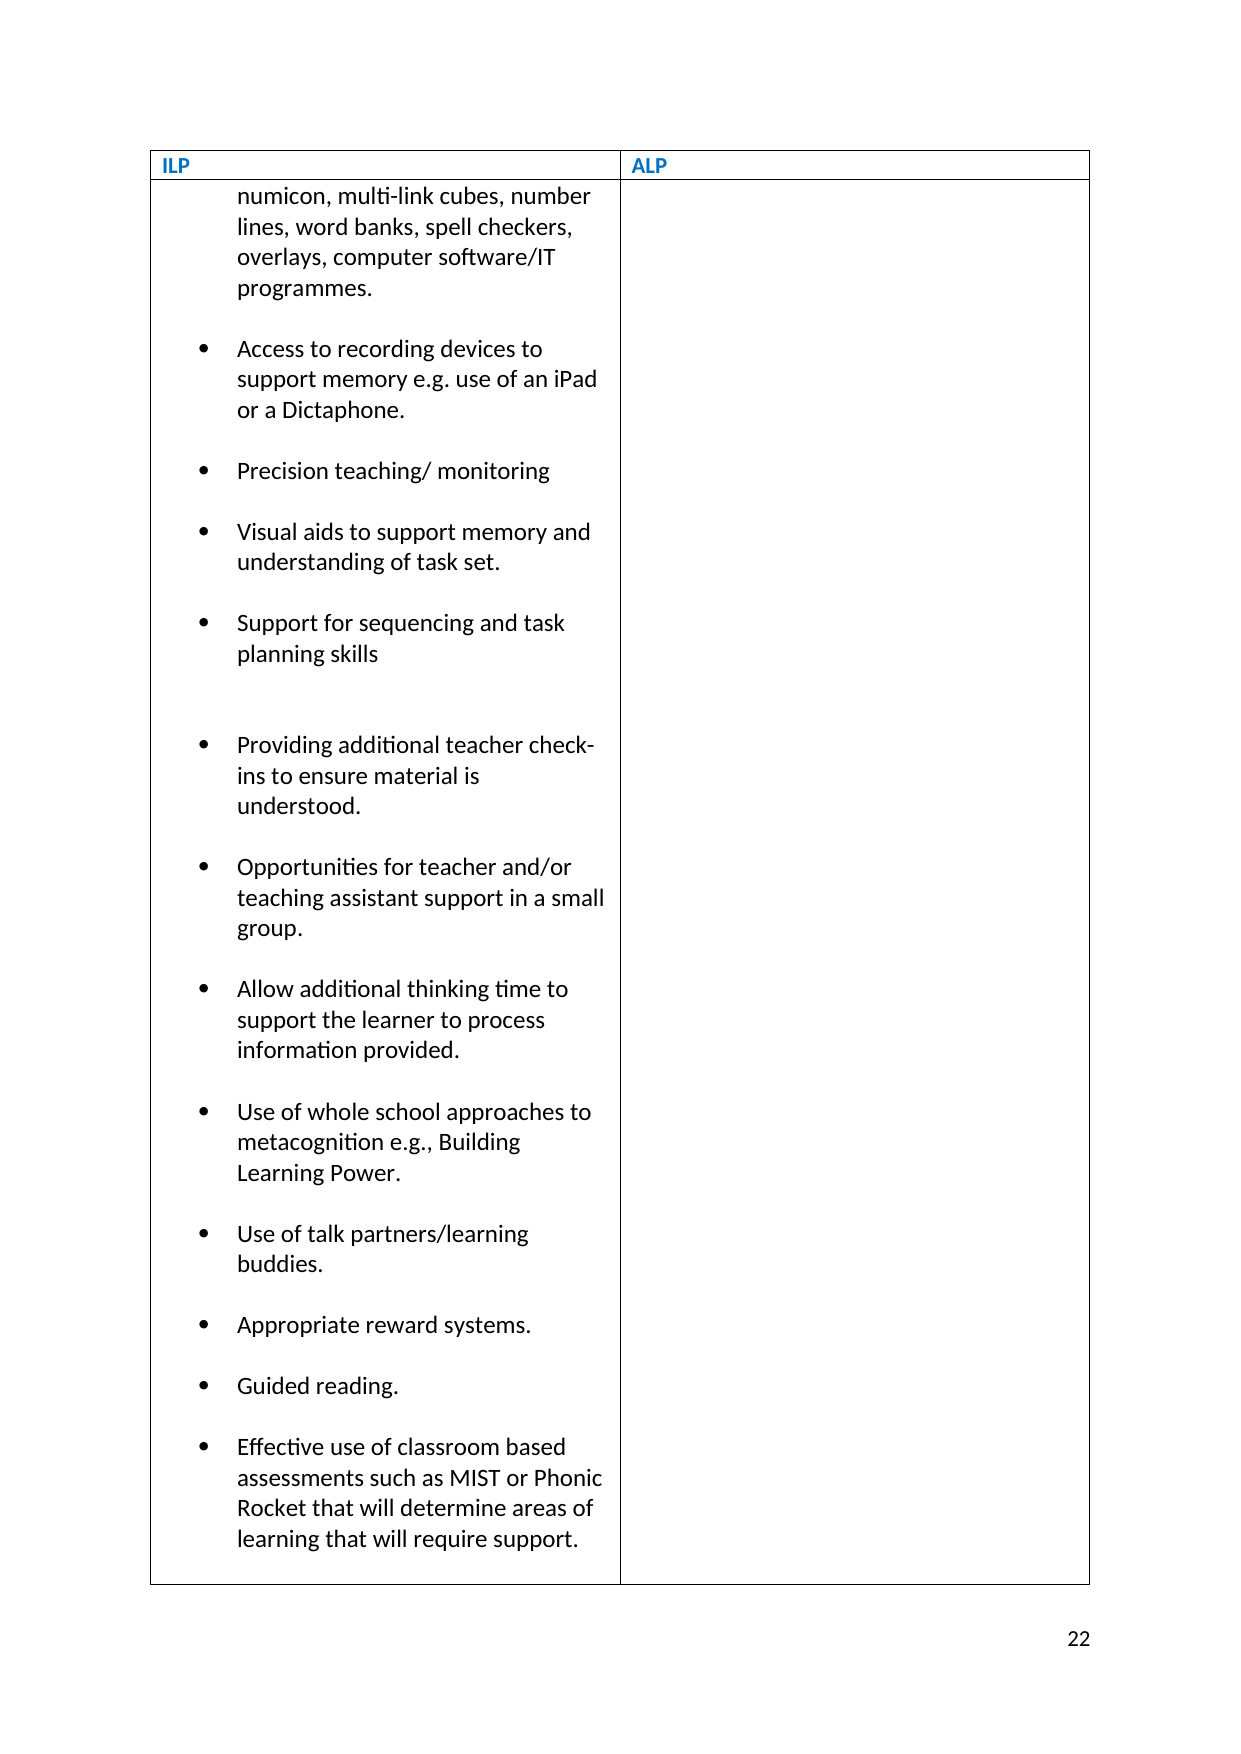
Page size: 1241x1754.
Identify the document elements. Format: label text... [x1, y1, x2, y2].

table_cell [621, 180, 1089, 1584]
table_header ALP [621, 151, 1089, 179]
table_header ILP [151, 151, 620, 179]
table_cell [151, 180, 620, 1584]
